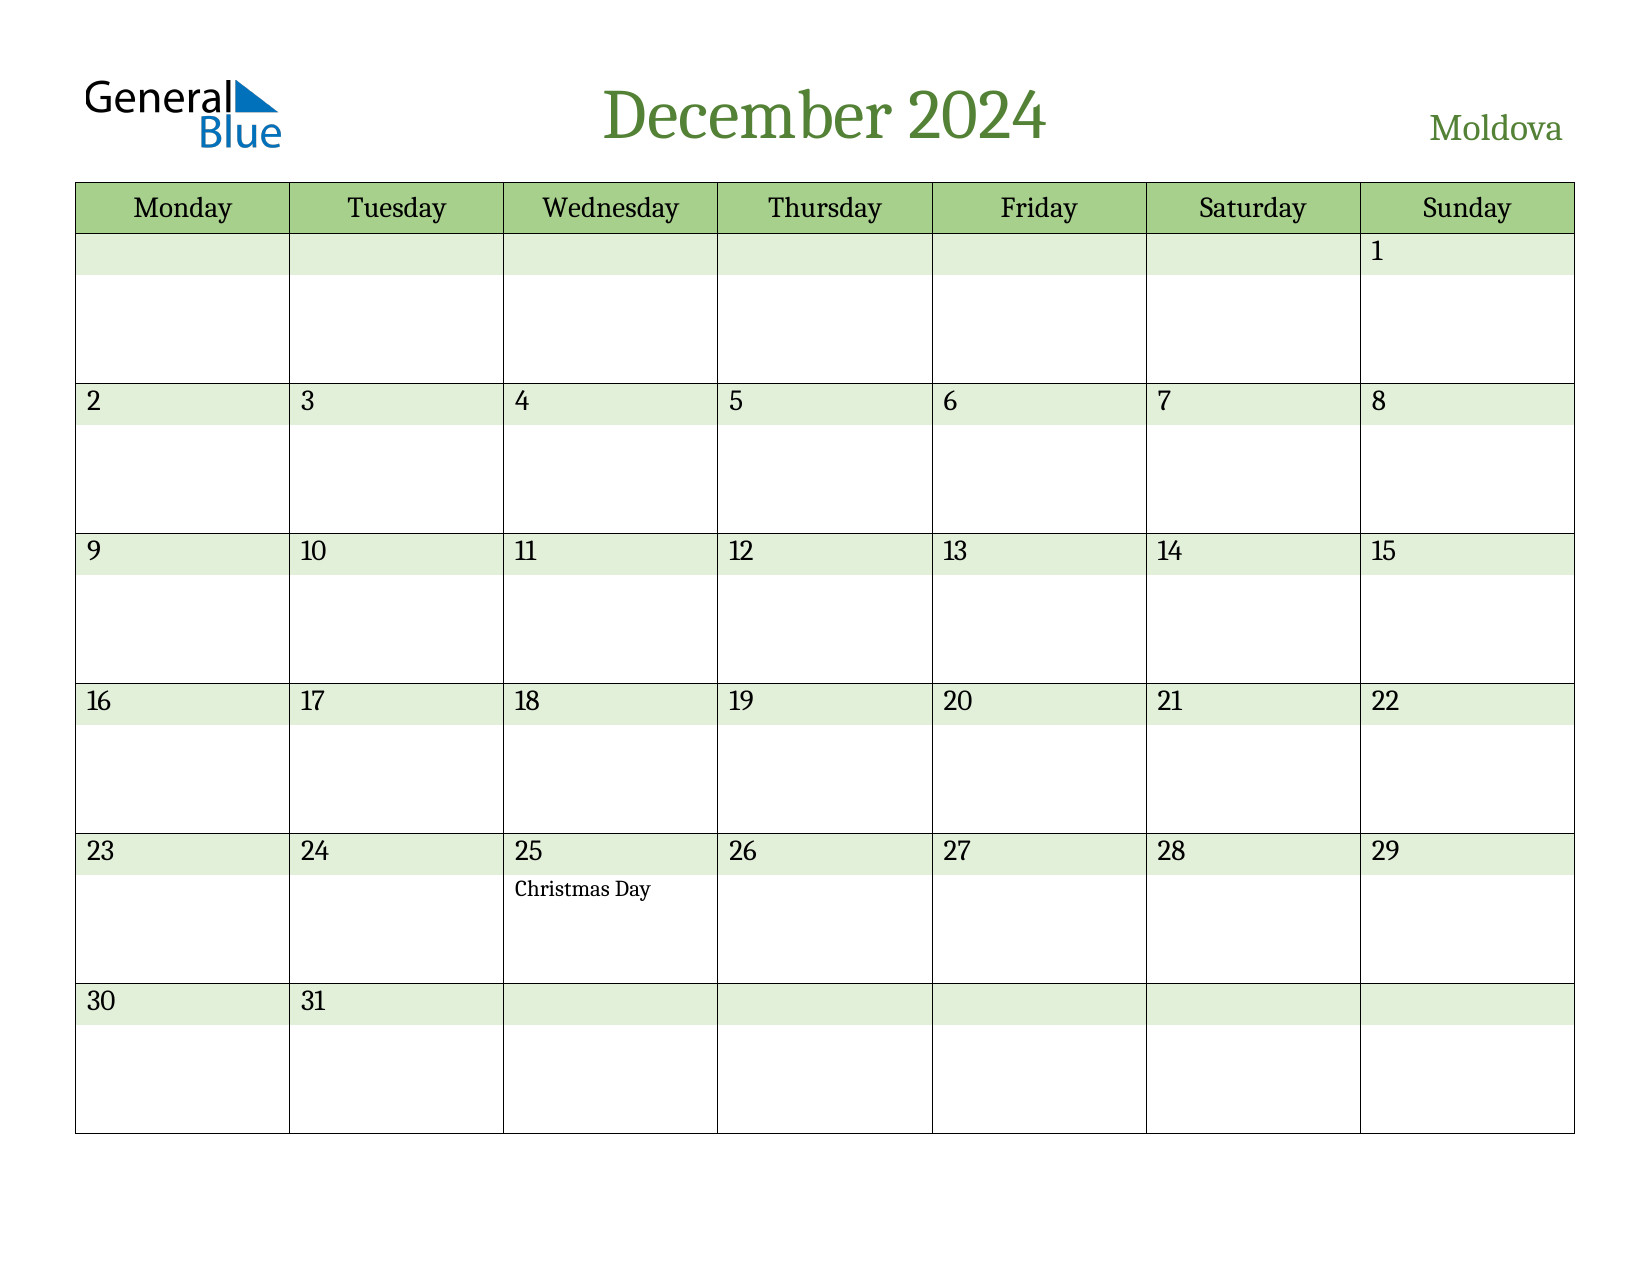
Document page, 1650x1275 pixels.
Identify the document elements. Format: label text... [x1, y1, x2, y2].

table_cell [1147, 275, 1360, 383]
table_cell [933, 425, 1146, 533]
table_cell [933, 984, 1146, 1025]
table_cell [290, 875, 503, 983]
table_cell Saturday [1147, 183, 1360, 233]
table_cell [1361, 575, 1574, 683]
table_cell 23 [76, 834, 289, 875]
table_cell 27 [933, 834, 1146, 875]
table_header [76, 75, 503, 182]
table_cell 24 [290, 834, 503, 875]
table_cell [290, 425, 503, 533]
table_cell [504, 984, 717, 1025]
table_cell 16 [76, 684, 289, 725]
table_cell 29 [1361, 834, 1574, 875]
table_cell Tuesday [290, 183, 503, 233]
table_header December 2024 [504, 75, 1146, 182]
table_cell [290, 725, 503, 833]
table_cell 22 [1361, 684, 1574, 725]
table_cell 2 [76, 384, 289, 425]
table_cell 17 [290, 684, 503, 725]
table_cell [76, 275, 289, 383]
table_cell [1361, 425, 1574, 533]
table_cell [290, 1025, 503, 1133]
table_cell [718, 984, 932, 1025]
table_cell 31 [290, 984, 503, 1025]
table_cell [76, 1025, 289, 1133]
table_cell Sunday [1361, 183, 1574, 233]
table_cell 26 [718, 834, 932, 875]
table_cell 28 [1147, 834, 1360, 875]
table_cell [504, 425, 717, 533]
table_cell 25 [504, 834, 717, 875]
table_cell [76, 725, 289, 833]
table_cell 9 [76, 534, 289, 575]
table_cell 1 [1361, 234, 1574, 275]
table_cell 14 [1147, 534, 1360, 575]
table_cell [718, 1025, 932, 1133]
table_cell [933, 1025, 1146, 1133]
table_cell 8 [1361, 384, 1574, 425]
table_cell [76, 425, 289, 533]
table_cell [76, 234, 289, 275]
table_cell Thursday [718, 183, 932, 233]
table_cell [290, 234, 503, 275]
table_cell [504, 234, 717, 275]
table_cell [1147, 425, 1360, 533]
table_cell [290, 575, 503, 683]
table_cell [1147, 984, 1360, 1025]
table_cell [718, 725, 932, 833]
table_cell [933, 234, 1146, 275]
table_cell [1147, 875, 1360, 983]
table_cell [933, 275, 1146, 383]
table_cell [933, 875, 1146, 983]
table_cell [718, 425, 932, 533]
table_cell [933, 575, 1146, 683]
table_cell [504, 1025, 717, 1133]
table_cell [1361, 875, 1574, 983]
table_cell [290, 275, 503, 383]
table_cell [76, 575, 289, 683]
table_cell 12 [718, 534, 932, 575]
table_cell 13 [933, 534, 1146, 575]
table_header Moldova [1146, 75, 1574, 182]
table_cell 21 [1147, 684, 1360, 725]
table_cell [933, 725, 1146, 833]
table_cell Monday [76, 183, 289, 233]
table_cell [718, 575, 932, 683]
table_cell [1361, 275, 1574, 383]
table_cell [1147, 1025, 1360, 1133]
table_cell [1147, 575, 1360, 683]
table_cell Friday [933, 183, 1146, 233]
table_cell Christmas Day [504, 875, 717, 983]
table_cell [76, 875, 289, 983]
table_cell [1147, 725, 1360, 833]
table_cell 10 [290, 534, 503, 575]
table_cell [504, 275, 717, 383]
table_cell 4 [504, 384, 717, 425]
table_cell 7 [1147, 384, 1360, 425]
table_cell 19 [718, 684, 932, 725]
table_cell Wednesday [504, 183, 717, 233]
table_cell [504, 575, 717, 683]
table_cell [718, 875, 932, 983]
table_cell [1361, 984, 1574, 1025]
table_cell 20 [933, 684, 1146, 725]
table_cell 18 [504, 684, 717, 725]
table_cell [718, 275, 932, 383]
table_cell 5 [718, 384, 932, 425]
table_cell [1147, 234, 1360, 275]
table_cell [718, 234, 932, 275]
table_cell [1361, 1025, 1574, 1133]
table_cell 11 [504, 534, 717, 575]
table_cell [1361, 725, 1574, 833]
table_cell 3 [290, 384, 503, 425]
table_cell 30 [76, 984, 289, 1025]
table_cell 15 [1361, 534, 1574, 575]
picture [86, 80, 281, 148]
table_cell [504, 725, 717, 833]
table_cell 6 [933, 384, 1146, 425]
